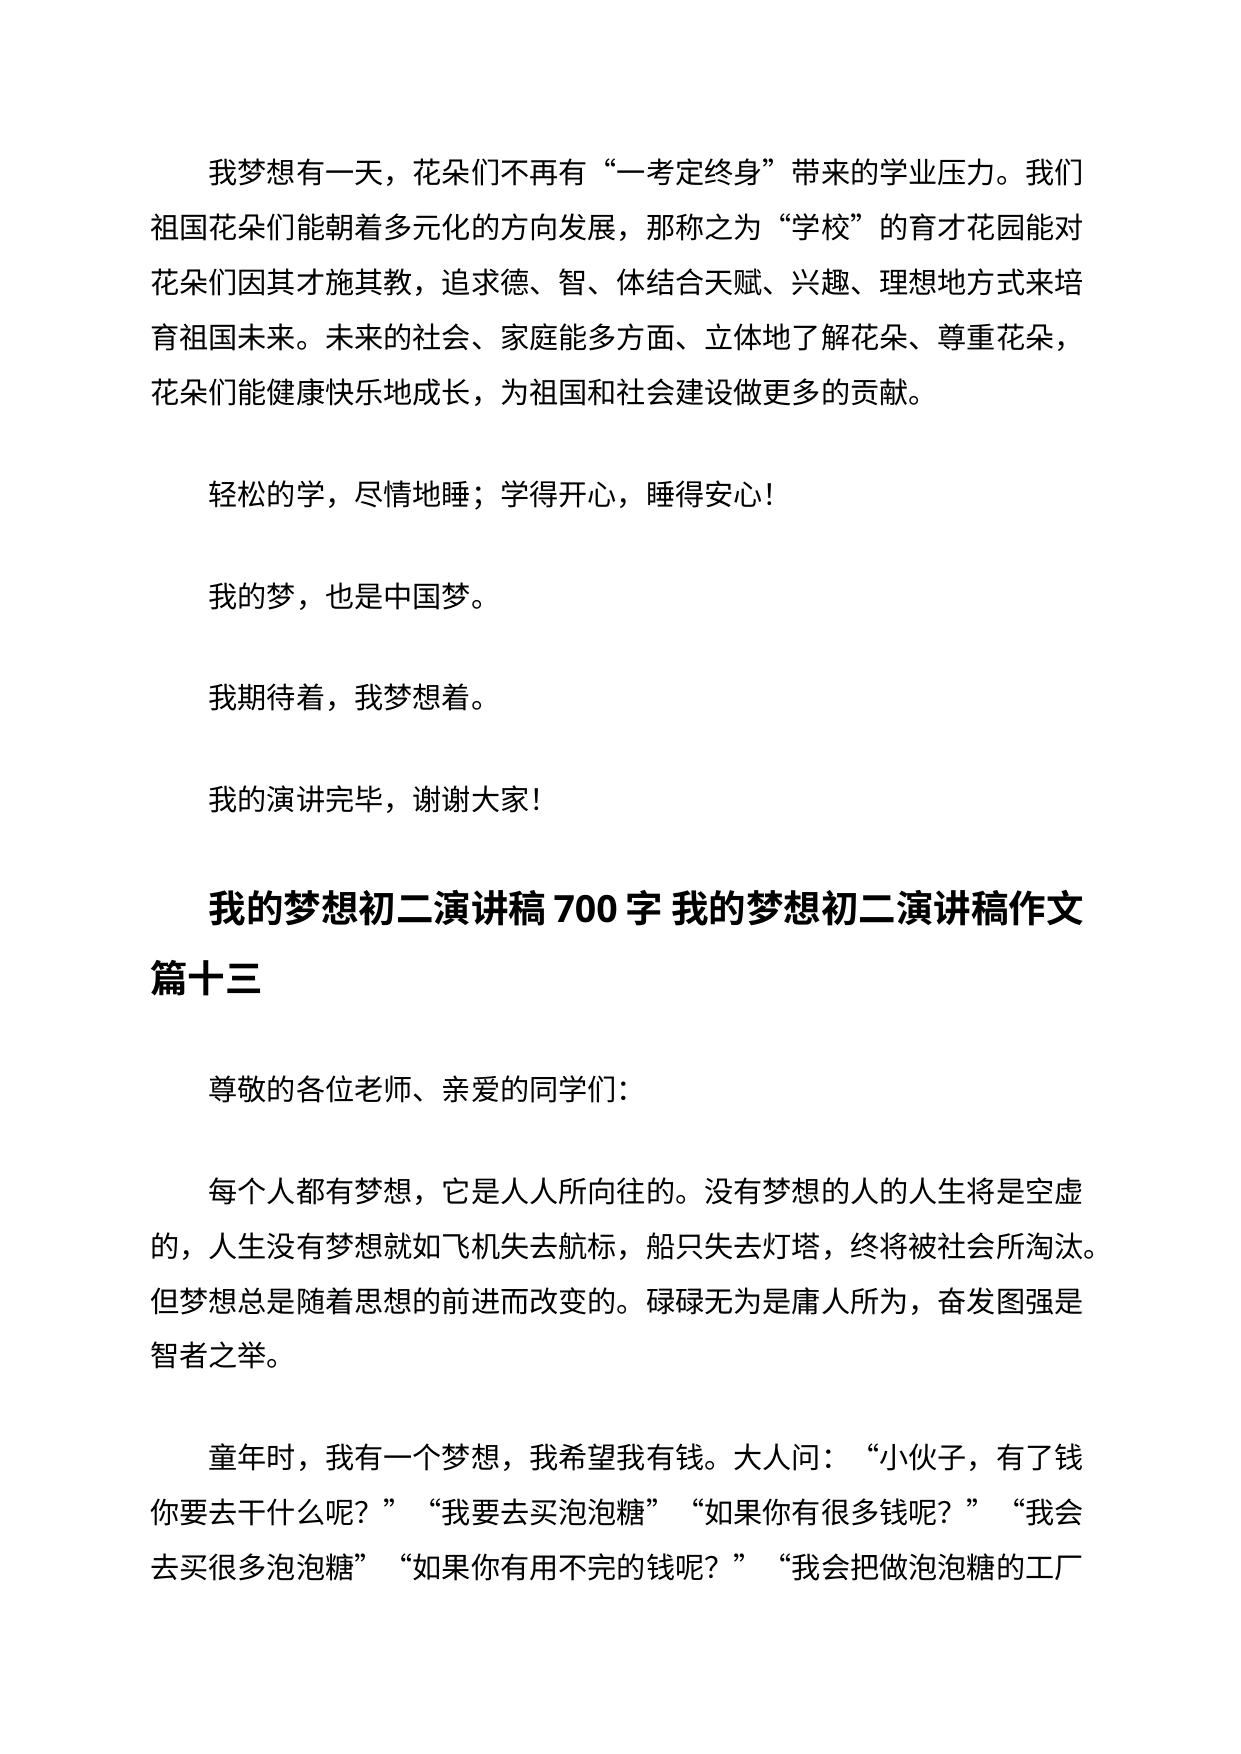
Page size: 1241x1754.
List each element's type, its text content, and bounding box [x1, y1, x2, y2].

text 我的梦，也是中国梦。 [150, 573, 1090, 615]
text 我期待着，我梦想着。 [150, 675, 1090, 717]
text 我的梦想初二演讲稿700字 我的梦想初二演讲稿作文篇十三 [150, 878, 1090, 1003]
text 轻松的学，尽情地睡；学得开心，睡得安心！ [150, 471, 1090, 514]
text 尊敬的各位老师、亲爱的同学们： [150, 1067, 1090, 1109]
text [150, 1435, 1090, 1587]
text 我梦想有一天，花朵们不再有“一考定终身”带来的学业压力。我们祖国花朵们能朝着多元化的方向发展，那称之为“学校”的育才花园能对花朵们因其才施其教，追求德、智、体结合天赋、兴趣、理想地方式来培育祖国未来。未来的社会、家庭能多方面、立体地了解花朵、尊重花朵，花朵们能健康快乐地成长，为祖国和社会建设做更多的贡献。 [150, 150, 1090, 412]
text 每个人都有梦想，它是人人所向往的。没有梦想的人的人生将是空虚的，人生没有梦想就如飞机失去航标，船只失去灯塔，终将被社会所淘汰。但梦想总是随着思想的前进而改变的。碌碌无为是庸人所为，奋发图强是智者之举。 [150, 1168, 1090, 1375]
text 我的演讲完毕，谢谢大家！ [150, 777, 1090, 819]
